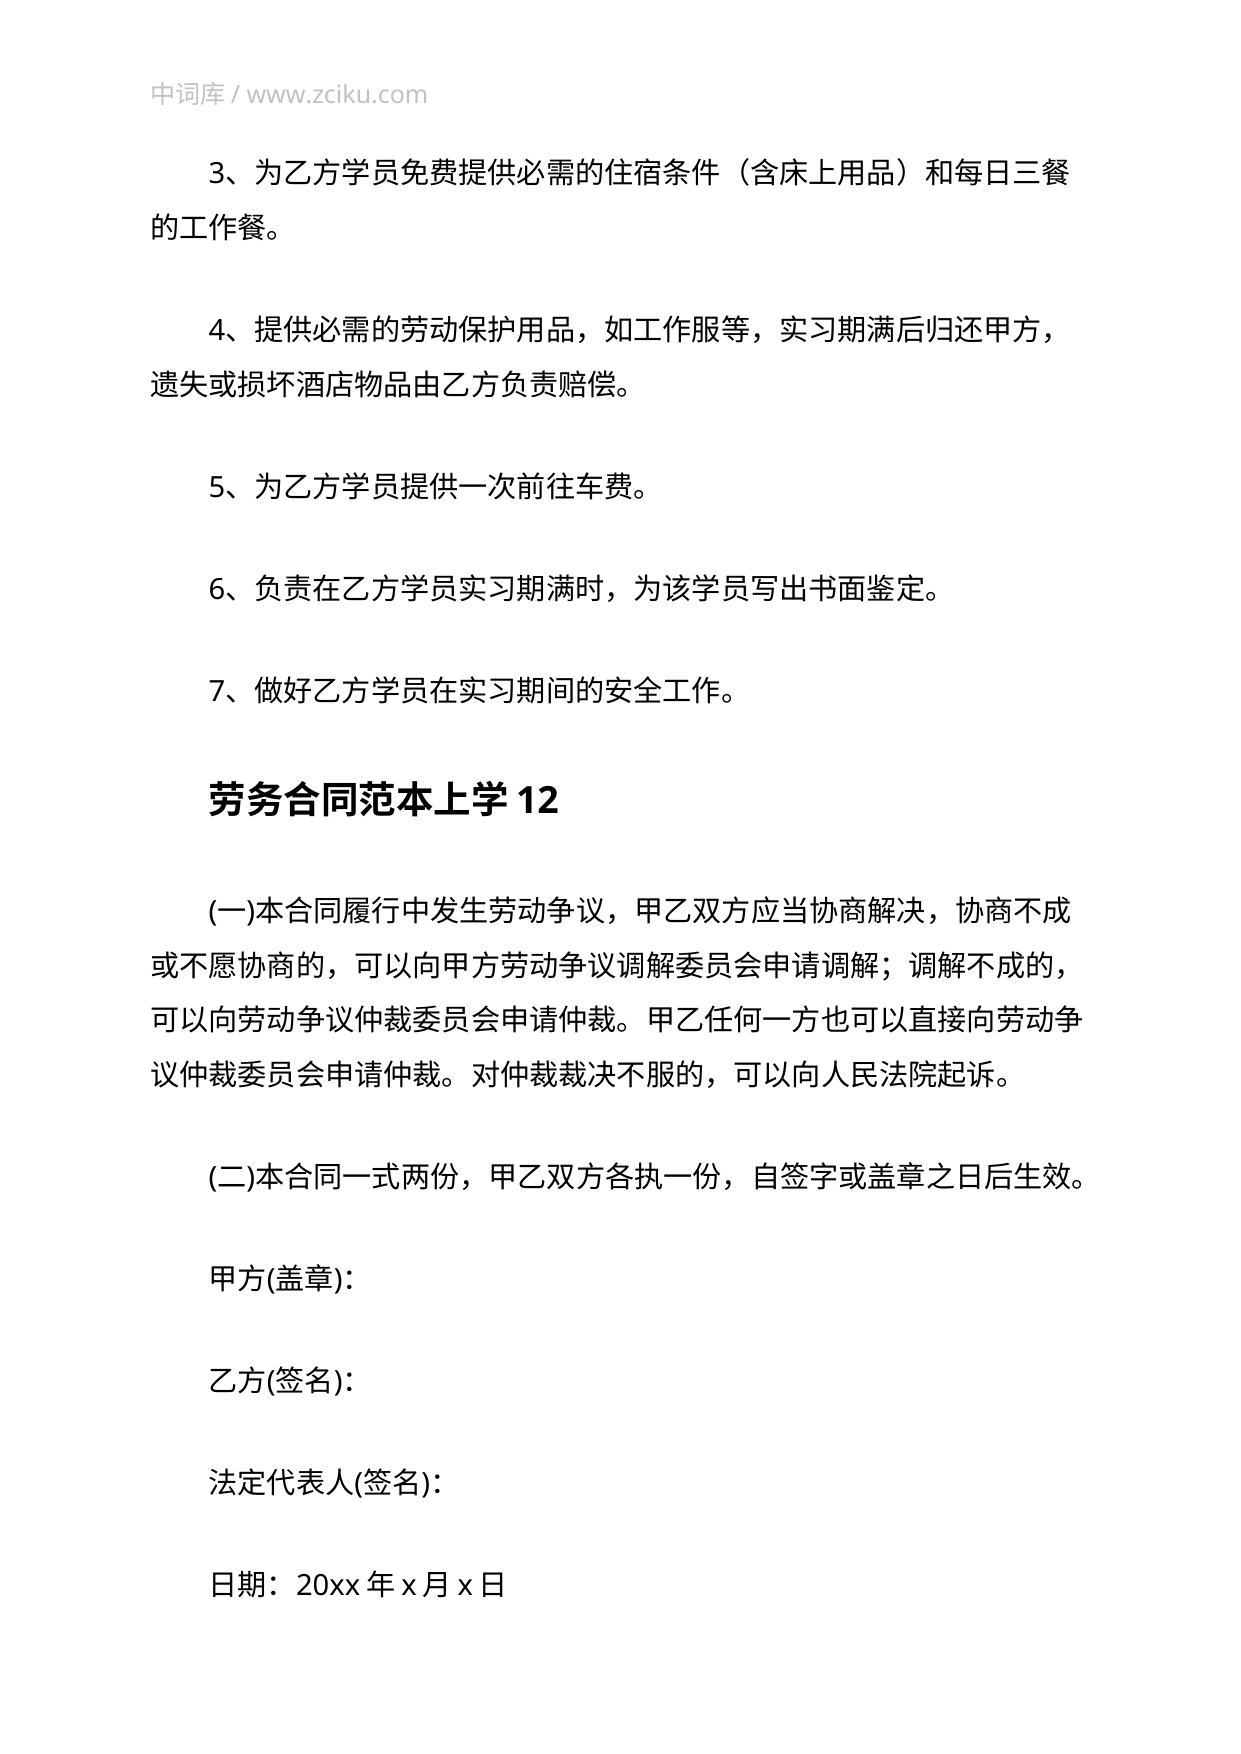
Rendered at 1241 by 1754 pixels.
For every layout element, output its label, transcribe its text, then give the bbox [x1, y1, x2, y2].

text 日期：20xx年x月x日 [150, 1562, 1090, 1604]
text 甲方(盖章)： [150, 1256, 1090, 1298]
text 5、为乙方学员提供一次前往车费。 [150, 463, 1090, 506]
text (一)本合同履行中发生劳动争议，甲乙双方应当协商解决，协商不成或不愿协商的，可以向甲方劳动争议调解委员会申请调解；调解不成的，可以向劳动争议仲裁委员会申请仲裁。甲乙任何一方也可以直接向劳动争议仲裁委员会申请仲裁。对仲裁裁决不服的，可以向人民法院起诉。 [150, 887, 1090, 1094]
text 4、提供必需的劳动保护用品，如工作服等，实习期满后归还甲方，遗失或损坏酒店物品由乙方负责赔偿。 [150, 307, 1090, 404]
text 劳务合同范本上学12 [150, 769, 1090, 824]
text 法定代表人(签名)： [150, 1459, 1090, 1502]
text (二)本合同一式两份，甲乙双方各执一份，自签字或盖章之日后生效。 [150, 1154, 1090, 1196]
text 6、负责在乙方学员实习期满时，为该学员写出书面鉴定。 [150, 566, 1090, 608]
text 乙方(签名)： [150, 1358, 1090, 1400]
text 3、为乙方学员免费提供必需的住宿条件（含床上用品）和每日三餐的工作餐。 [150, 150, 1090, 247]
text 7、做好乙方学员在实习期间的安全工作。 [150, 667, 1090, 710]
